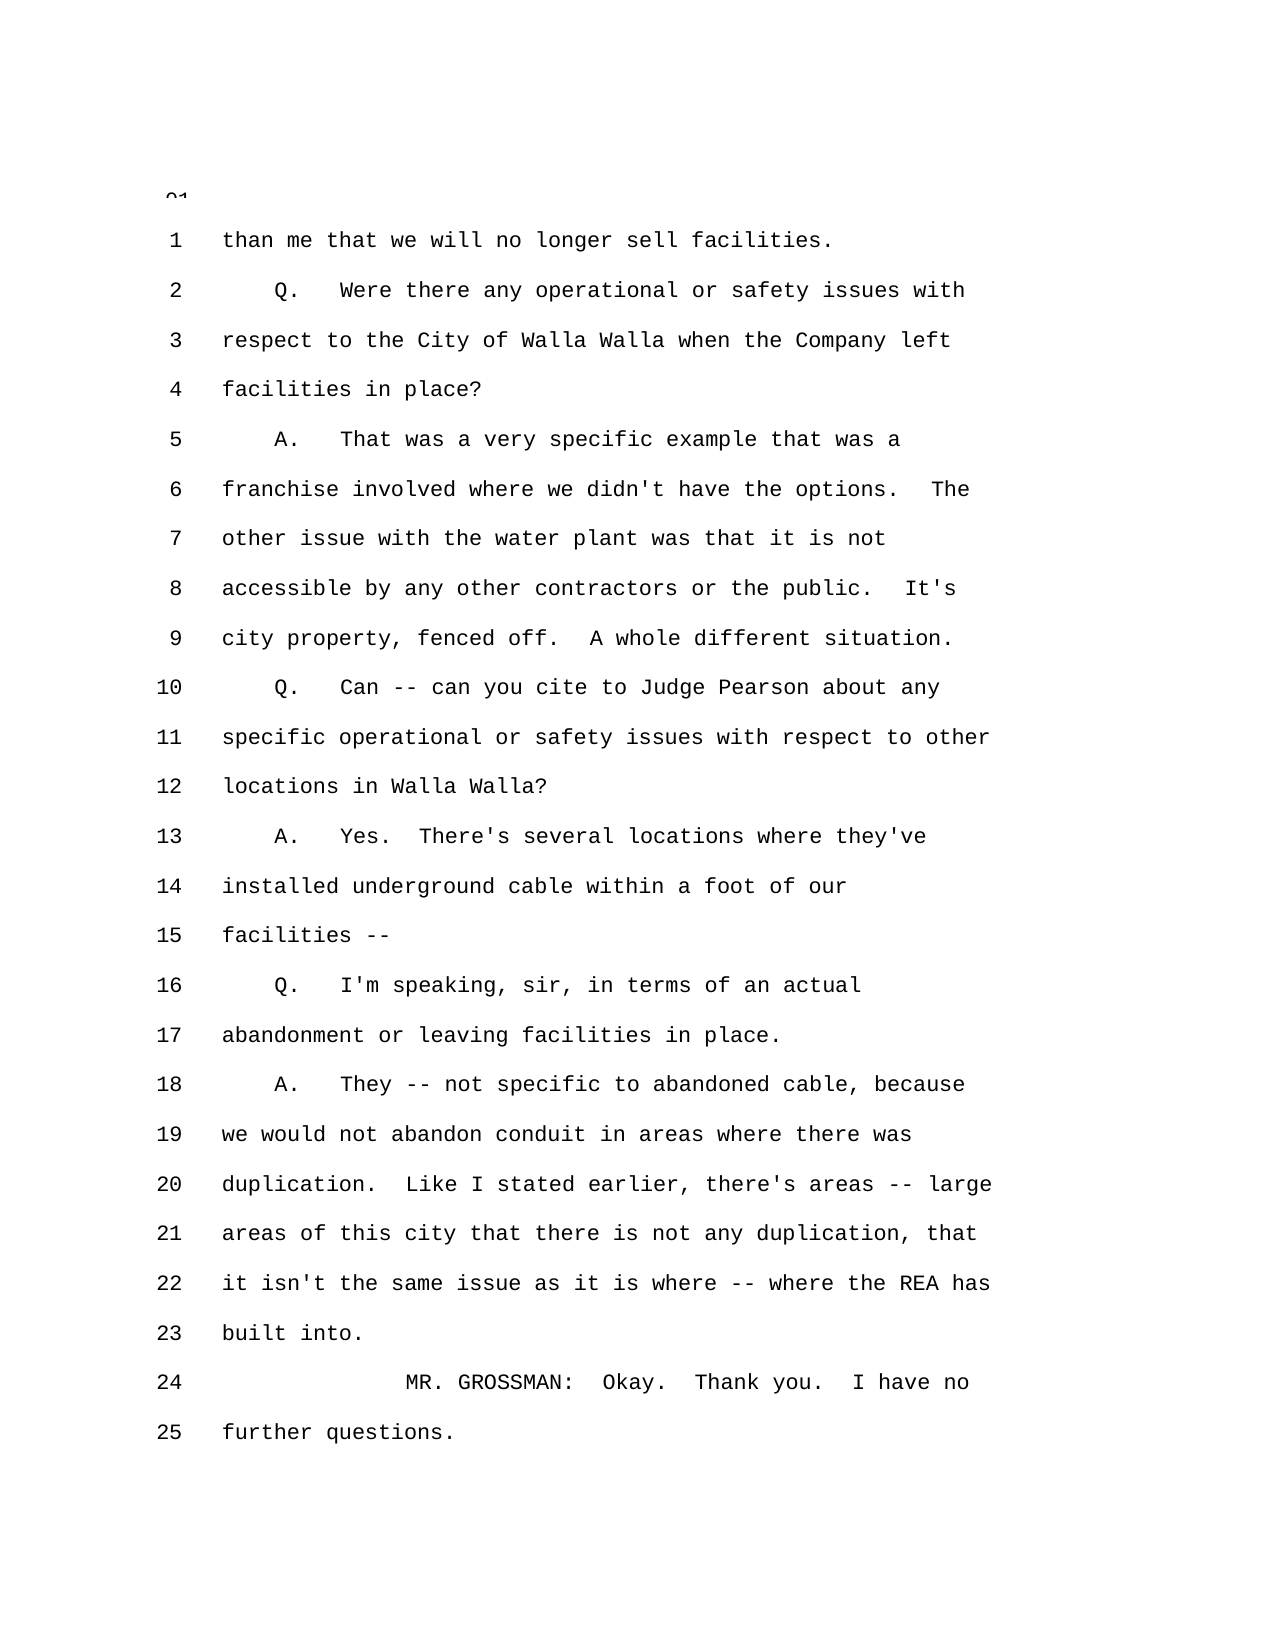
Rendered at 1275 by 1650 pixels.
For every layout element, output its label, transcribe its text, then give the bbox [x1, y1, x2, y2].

list accessible by any other contractors or the public. It's [169, 577, 1096, 602]
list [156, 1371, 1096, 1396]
list A. That was a very specific example that was a [169, 428, 1096, 453]
list facilities -- [156, 924, 1096, 949]
list Q. Can -- can you cite to Judge Pearson about any [156, 676, 1096, 701]
list Q. Were there any operational or safety issues with [169, 279, 1096, 304]
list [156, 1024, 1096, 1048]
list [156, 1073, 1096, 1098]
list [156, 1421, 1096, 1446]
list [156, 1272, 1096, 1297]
list installed underground cable within a foot of our [156, 875, 1096, 899]
list other issue with the water plant was that it is not [169, 527, 1096, 552]
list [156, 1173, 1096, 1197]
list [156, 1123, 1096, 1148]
list franchise involved where we didn't have the options. The [169, 478, 1096, 502]
list facilities in place? [169, 378, 1096, 403]
list respect to the City of Walla Walla when the Company left [169, 329, 1096, 354]
list city property, fenced off. A whole different situation. [169, 627, 1096, 651]
list than me that we will no longer sell facilities. [169, 229, 1096, 254]
list A. Yes. There's several locations where they've [156, 825, 1096, 850]
list specific operational or safety issues with respect to other [156, 726, 1096, 751]
list Q. I'm speaking, sir, in terms of an actual [156, 974, 1096, 999]
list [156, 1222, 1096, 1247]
list locations in Walla Walla? [156, 776, 1096, 800]
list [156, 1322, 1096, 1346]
